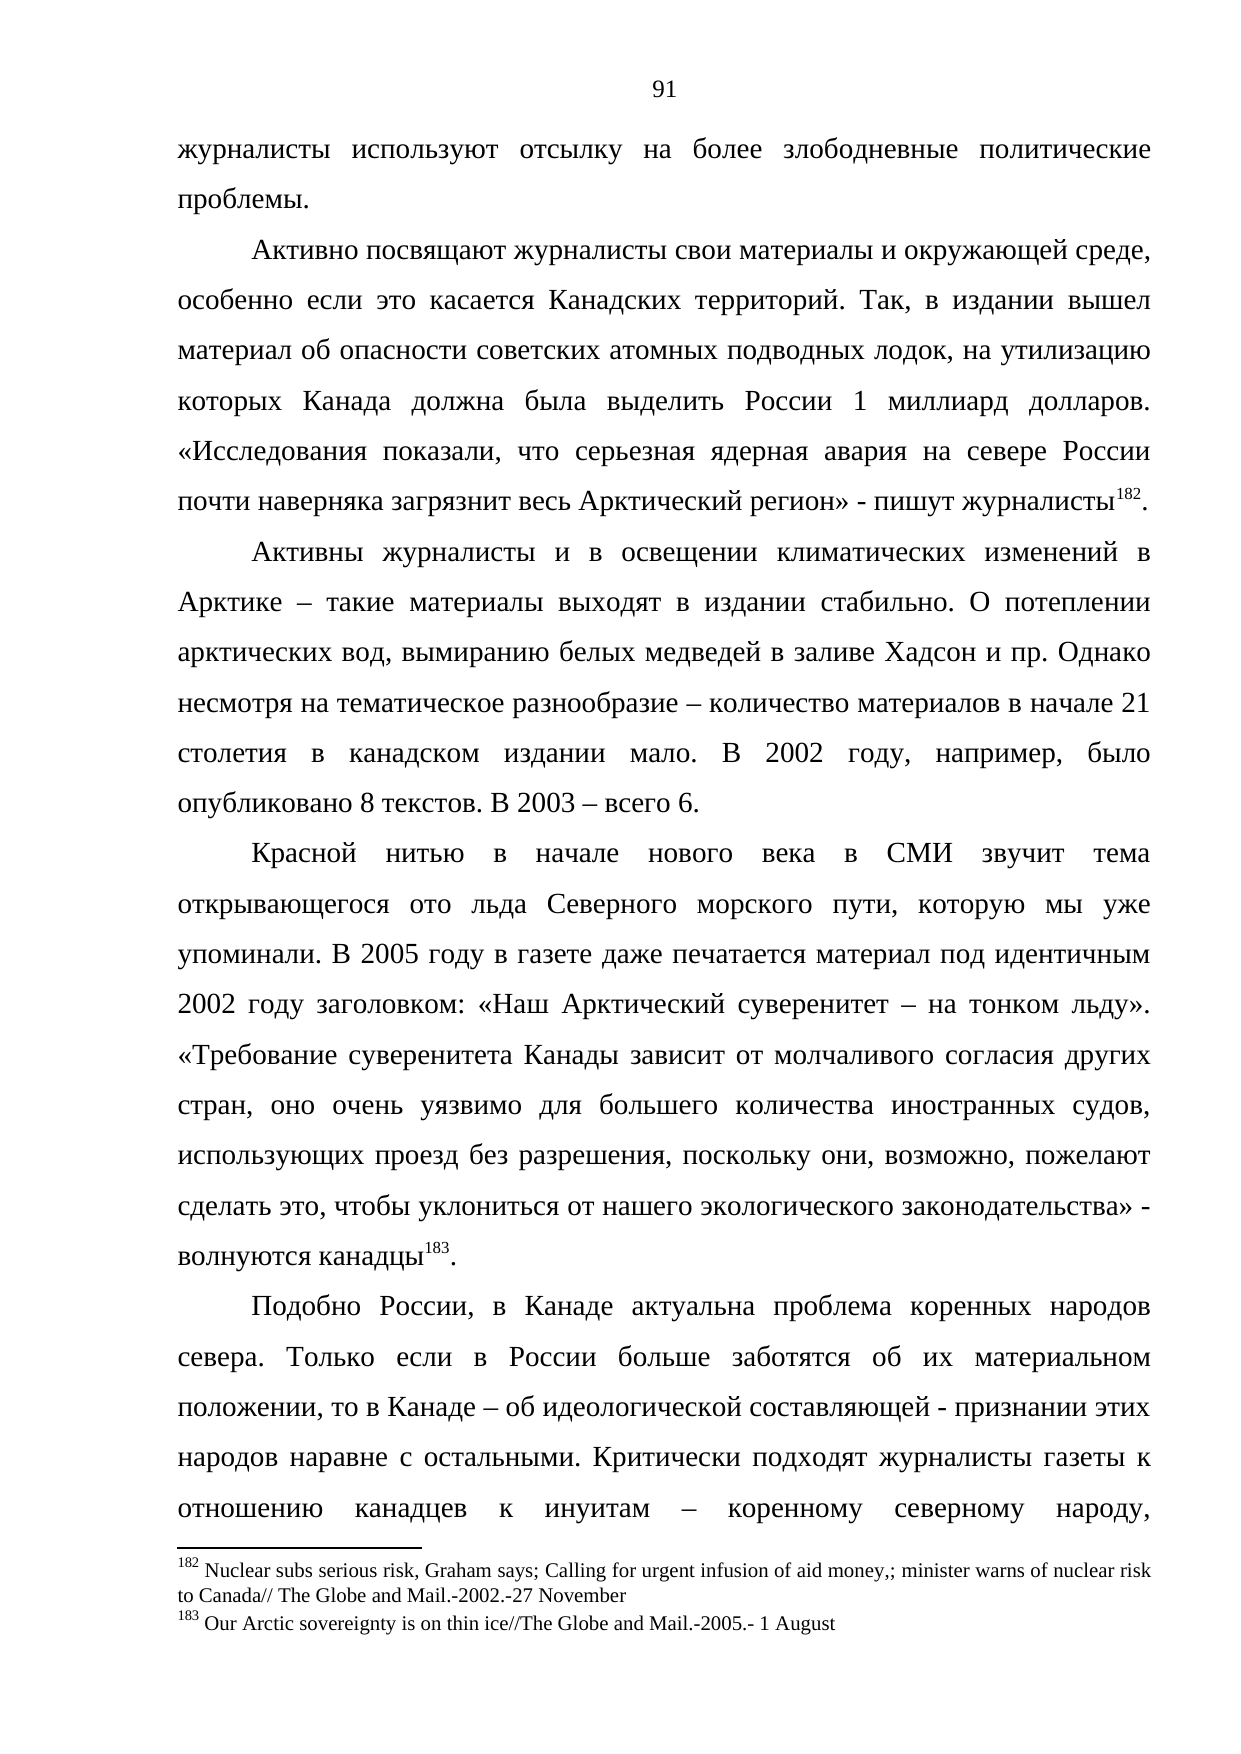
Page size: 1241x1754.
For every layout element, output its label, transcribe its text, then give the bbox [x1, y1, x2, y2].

text Активно посвящают журналисты свои материалы и окружающей среде, особенно если это касается Канадских территорий. Так, в издании вышел материал об опасности советских атомных подводных лодок, на утилизацию которых Канада должна была выделить России 1 миллиард долларов. «Исследования показали, что серьезная ядерная авария на севере России почти наверняка загрязнит весь Арктический регион» - пишут журналисты. [177, 232, 1152, 517]
text Красной нитью в начале нового века в СМИ звучит тема открывающегося ото льда Северного морского пути, которую мы уже упоминали. В 2005 году в газете даже печатается материал под идентичным 2002 году заголовком: «Наш Арктический суверенитет – на тонком льду». «Требование суверенитета Канады зависит от молчаливого согласия других стран, оно очень уязвимо для большего количества иностранных судов, использующих проезд без разрешения, поскольку они, возможно, пожелают сделать это, чтобы уклониться от нашего экологического законодательства» - волнуются канадцы. [177, 836, 1152, 1272]
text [177, 131, 1152, 215]
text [177, 1288, 1152, 1523]
text Активны журналисты и в освещении климатических изменений в Арктике – такие материалы выходят в издании стабильно. О потеплении арктических вод, вымиранию белых медведей в заливе Хадсон и пр. Однако несмотря на тематическое разнообразие – количество материалов в начале 21 столетия в канадском издании мало. В 2002 году, например, было опубликовано 8 текстов. В 2003 – всего 6. [177, 534, 1152, 819]
